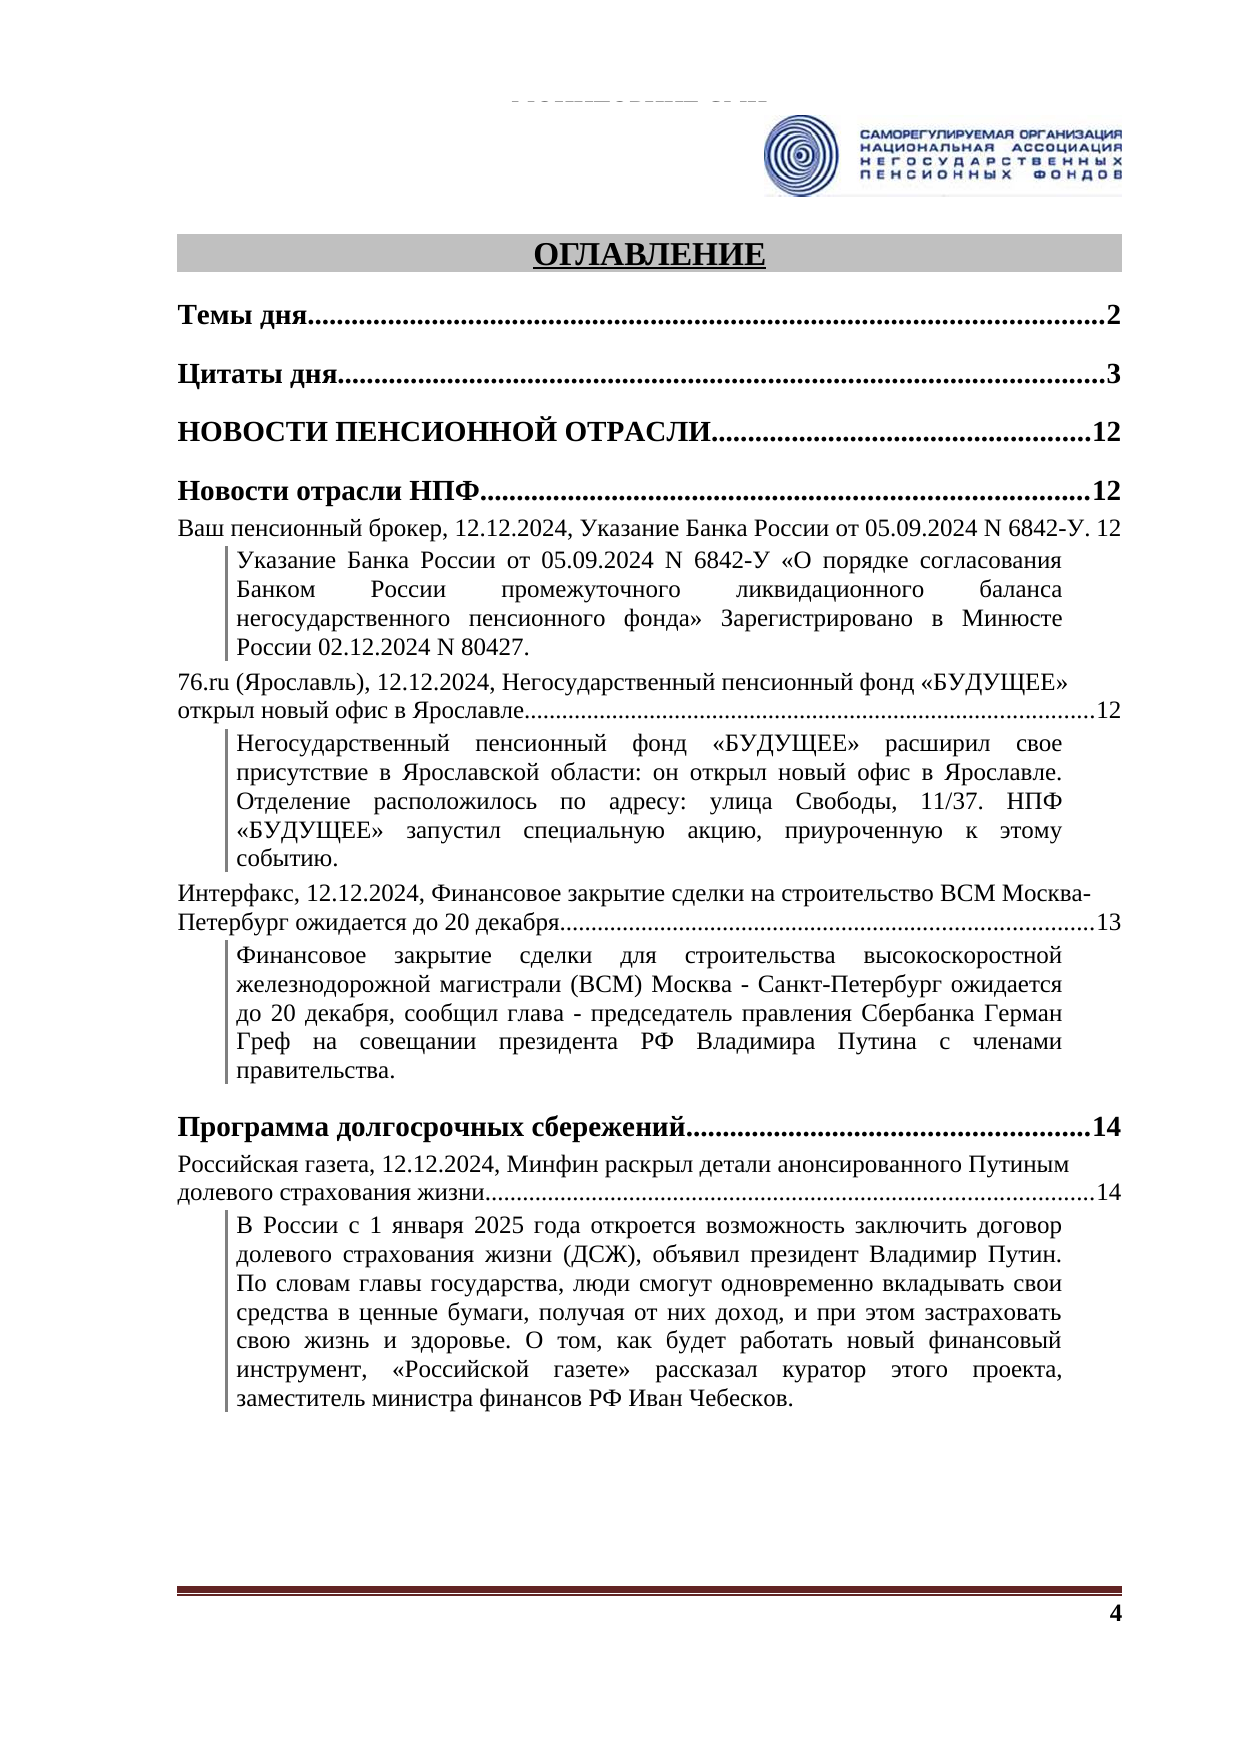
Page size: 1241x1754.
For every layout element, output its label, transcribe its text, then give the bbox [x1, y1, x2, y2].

text Указание Банка России от 05.09.2024 N 6842-У «О порядке согласования Банком России промежуточного ликвидационного баланса негосударственного пенсионного фонда» Зарегистрировано в Минюсте России 02.12.2024 N 80427. 12 [228, 546, 1063, 661]
text НОВОСТИ ПЕНСИОННОЙ ОТРАСЛИ 12 [177, 414, 1122, 448]
text Программа долгосрочных сбережений 14 [177, 1109, 1122, 1142]
text Цитаты дня 3 [177, 356, 1122, 389]
text Негосударственный пенсионный фонд «БУДУЩЕЕ» расширил свое присутствие в Ярославской области: он открыл новый офис в Ярославле. Отделение расположилось по адресу: улица Свободы, 11/37. НПФ «БУДУЩЕЕ» запустил специальную акцию, приуроченную к этому событию. 12 [225, 728, 1063, 872]
text Новости отрасли НПФ 12 [177, 473, 1122, 506]
text ОГЛАВЛЕНИЕ [177, 234, 1122, 272]
text В России с 1 января 2025 года откроется возможность заключить договор долевого страхования жизни (ДСЖ), объявил президент Владимир Путин. По словам главы государства, люди смогут одновременно вкладывать свои средства в ценные бумаги, получая от них доход, и при этом застраховать свою жизнь и здоровье. О том, как будет работать новый финансовый инструмент, «Российской газете» рассказал куратор этого проекта, заместитель министра финансов РФ Иван Чебесков. 14 [228, 1210, 1063, 1412]
text Интерфакс, 12.12.2024, Финансовое закрытие сделки на строительство ВСМ Москва-Петербург ожидается до 20 декабря 13 [177, 878, 1122, 936]
picture [764, 115, 1122, 197]
text Финансовое закрытие сделки для строительства высокоскоростной железнодорожной магистрали (ВСМ) Москва - Санкт-Петербург ожидается до 20 декабря, сообщил глава - председатель правления Сбербанка Герман Греф на совещании президента РФ Владимира Путина с членами правительства. 13 [228, 940, 1063, 1084]
text Ваш пенсионный брокер, 12.12.2024, Указание Банка России от 05.09.2024 N 6842-У 12 [177, 513, 1122, 541]
text 76.ru (Ярославль), 12.12.2024, Негосударственный пенсионный фонд «БУДУЩЕЕ» открыл новый офис в Ярославле 12 [177, 667, 1122, 724]
text Российская газета, 12.12.2024, Минфин раскрыл детали анонсированного Путиным долевого страхования жизни 14 [177, 1149, 1122, 1206]
text Темы дня 2 [177, 297, 1122, 331]
